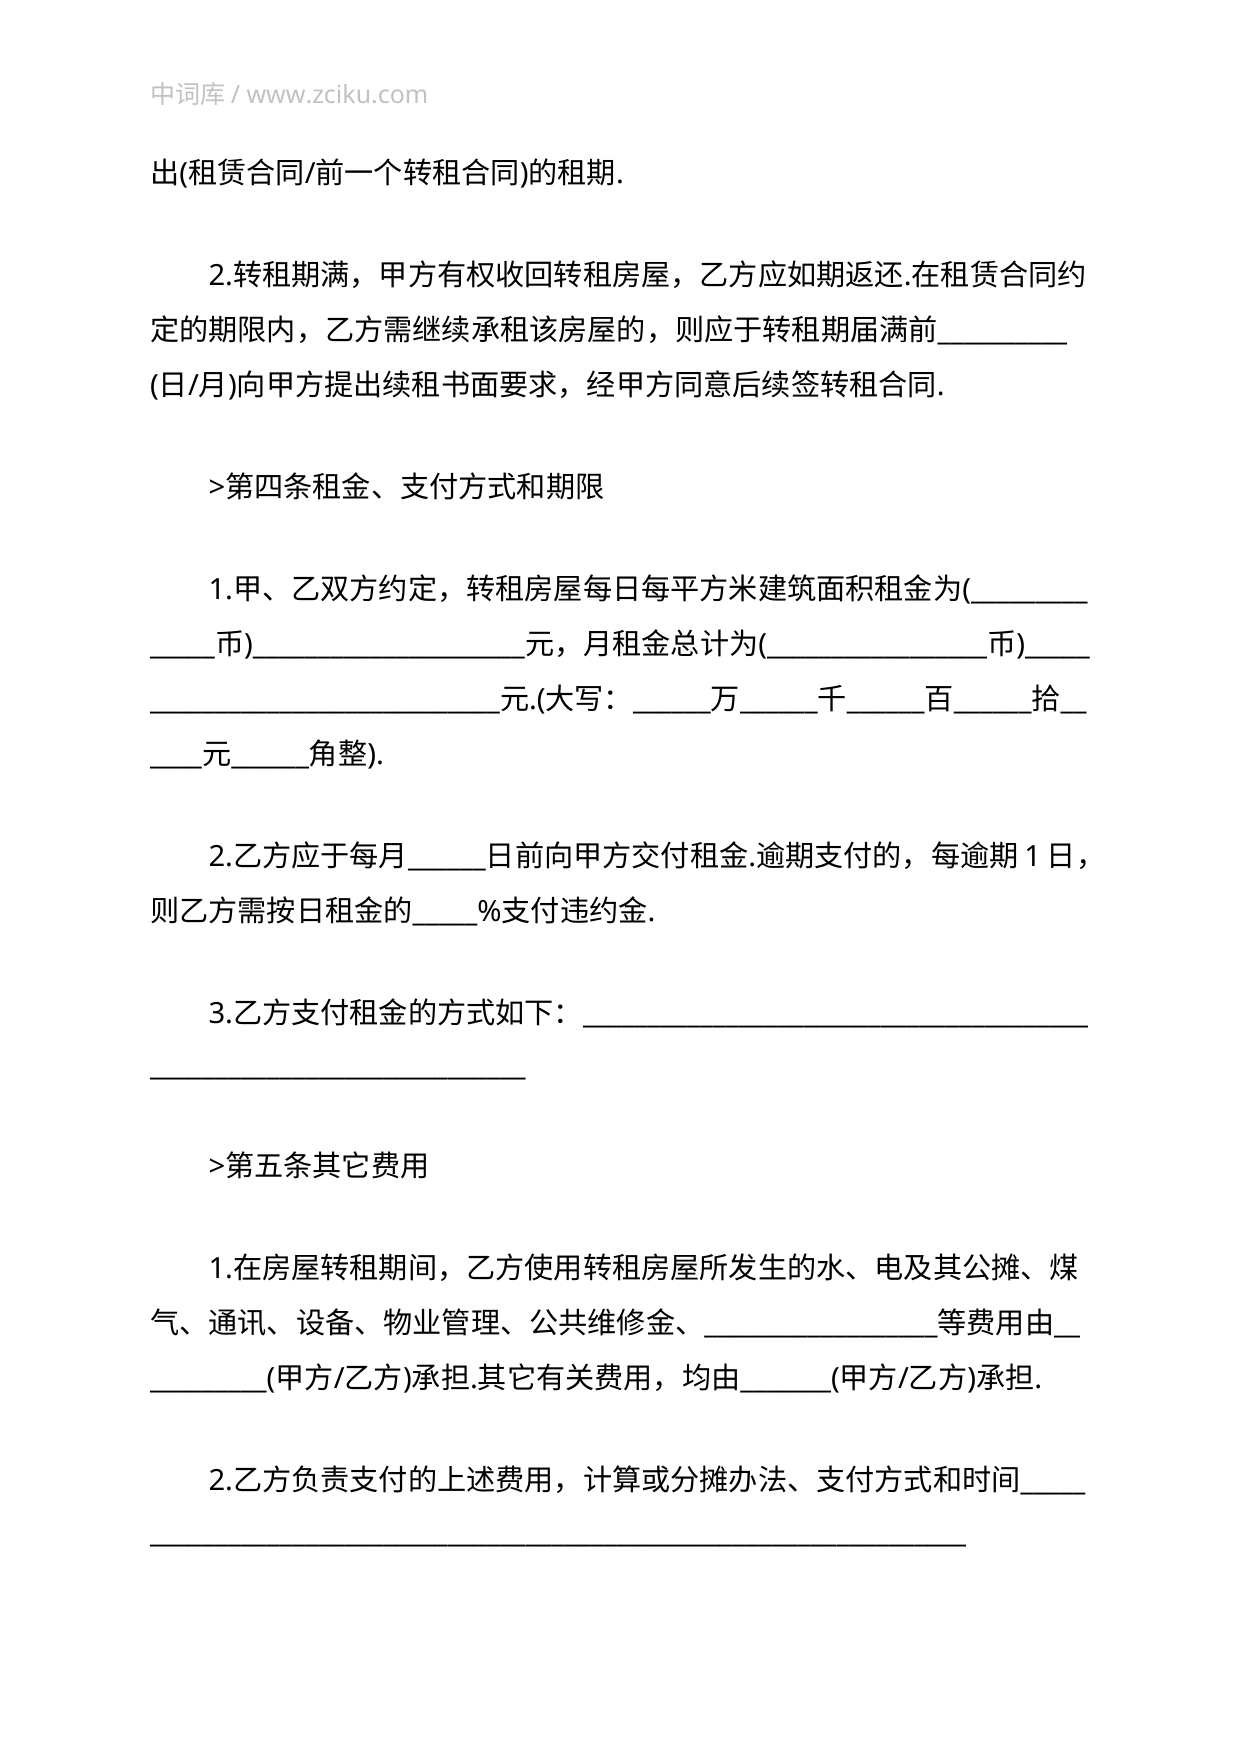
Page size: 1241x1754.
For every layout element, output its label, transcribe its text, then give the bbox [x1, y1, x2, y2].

text 2.乙方应于每月______日前向甲方交付租金.逾期支付的，每逾期1日，则乙方需按日租金的_____%支付违约金. [150, 833, 1090, 930]
text 1.甲、乙双方约定，转租房屋每日每平方米建筑面积租金为(______________币)_____________________元，月租金总计为(_________________币)________________________________元.(大写：______万______千______百______拾______元______角整). [150, 566, 1090, 773]
text 1.在房屋转租期间，乙方使用转租房屋所发生的水、电及其公摊、煤气、通讯、设备、物业管理、公共维修金、__________________等费用由___________(甲方/乙方)承担.其它有关费用，均由_______(甲方/乙方)承担. [150, 1244, 1090, 1397]
text >第四条租金、支付方式和期限 [150, 464, 1090, 506]
text 3.乙方支付租金的方式如下：____________________________________________________________________ [150, 990, 1090, 1084]
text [150, 150, 1090, 192]
text >第五条其它费用 [150, 1143, 1090, 1185]
text 2.转租期满，甲方有权收回转租房屋，乙方应如期返还.在租赁合同约定的期限内，乙方需继续承租该房屋的，则应于转租期届满前__________(日/月)向甲方提出续租书面要求，经甲方同意后续签转租合同. [150, 252, 1090, 404]
text 2.乙方负责支付的上述费用，计算或分摊办法、支付方式和时间____________________________________________________________________ [150, 1457, 1090, 1551]
